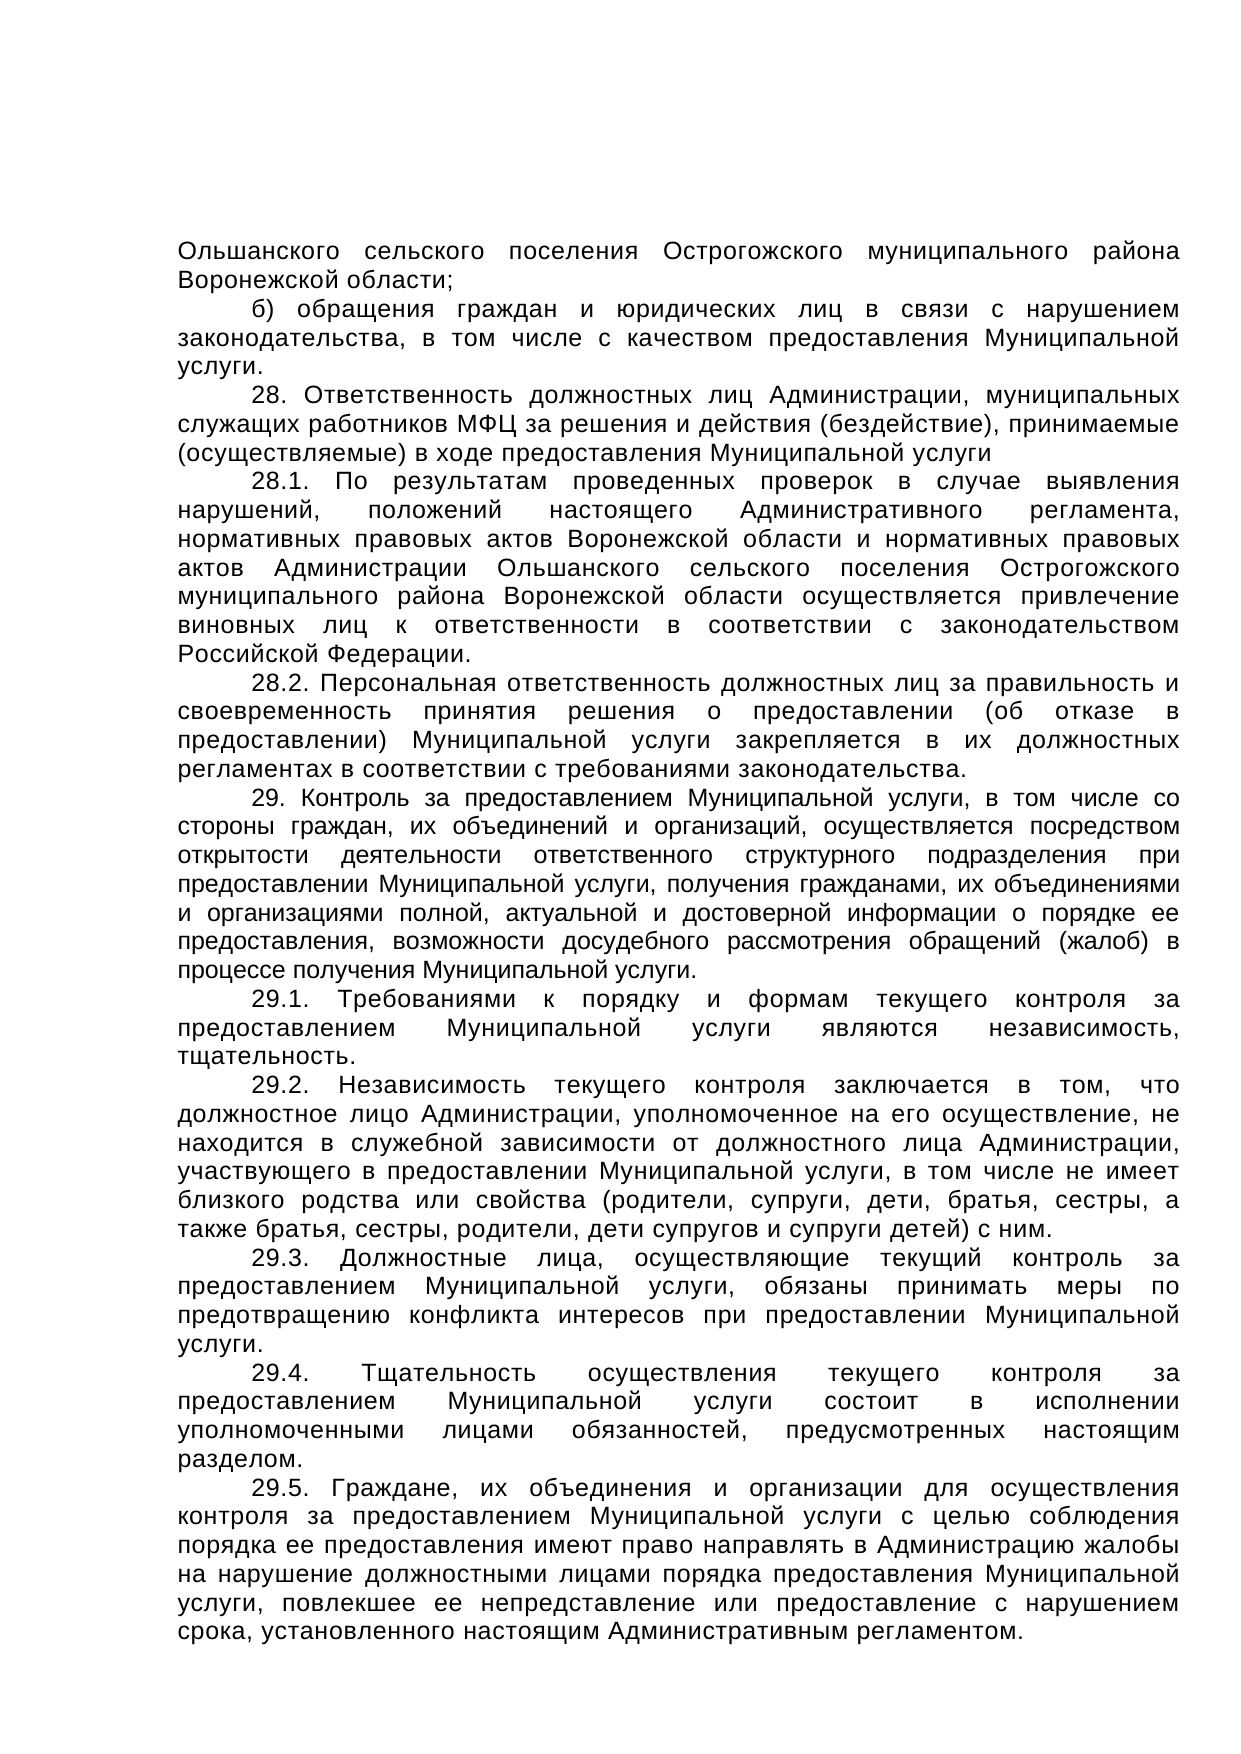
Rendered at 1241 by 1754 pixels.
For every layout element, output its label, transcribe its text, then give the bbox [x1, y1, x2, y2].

text 29.4. Тщательность осуществления текущего контроля за предоставлением Муниципальной услуги состоит в исполнении уполномоченными лицами обязанностей, предусмотренных настоящим разделом. [177, 1357, 1181, 1472]
text 28.1. По результатам проведенных проверок в случае выявления нарушений, положений настоящего Административного регламента, нормативных правовых актов Воронежской области и нормативных правовых актов Администрации Ольшанского сельского поселения Острогожского муниципального района Воронежской области осуществляется привлечение виновных лиц к ответственности в соответствии с законодательством Российской Федерации. [177, 466, 1181, 667]
text 29.2. Независимость текущего контроля заключается в том, что должностное лицо Администрации, уполномоченное на его осуществление, не находится в служебной зависимости от должностного лица Администрации, участвующего в предоставлении Муниципальной услуги, в том числе не имеет близкого родства или свойства (родители, супруги, дети, братья, сестры, а также братья, сестры, родители, дети супругов и супруги детей) с ним. [177, 1070, 1181, 1242]
text 28. Ответственность должностных лиц Администрации, муниципальных служащих работников МФЦ за решения и действия (бездействие), принимаемые (осуществляемые) в ходе предоставления Муниципальной услуги [177, 380, 1181, 466]
text 29.5. Граждане, их объединения и организации для осуществления контроля за предоставлением Муниципальной услуги с целью соблюдения порядка ее предоставления имеют право направлять в Администрацию жалобы на нарушение должностными лицами порядка предоставления Муниципальной услуги, повлекшее ее непредставление или предоставление с нарушением срока, установленного настоящим Административным регламентом. [177, 1472, 1181, 1645]
text 29.3. Должностные лица, осуществляющие текущий контроль за предоставлением Муниципальной услуги, обязаны принимать меры по предотвращению конфликта интересов при предоставлении Муниципальной услуги. [177, 1242, 1181, 1357]
text б) обращения граждан и юридических лиц в связи с нарушением законодательства, в том числе с качеством предоставления Муниципальной услуги. [177, 294, 1181, 380]
text 28.2. Персональная ответственность должностных лиц за правильность и своевременность принятия решения о предоставлении (об отказе в предоставлении) Муниципальной услуги закрепляется в их должностных регламентах в соответствии с требованиями законодательства. [177, 667, 1181, 782]
text 29. Контроль за предоставлением Муниципальной услуги, в том числе со стороны граждан, их объединений и организаций, осуществляется посредством открытости деятельности ответственного структурного подразделения при предоставлении Муниципальной услуги, получения гражданами, их объединениями и организациями полной, актуальной и достоверной информации о порядке ее предоставления, возможности досудебного рассмотрения обращений (жалоб) в процессе получения Муниципальной услуги. [177, 782, 1181, 984]
text 29.1. Требованиями к порядку и формам текущего контроля за предоставлением Муниципальной услуги являются независимость, тщательность. [177, 984, 1181, 1070]
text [177, 236, 1181, 294]
